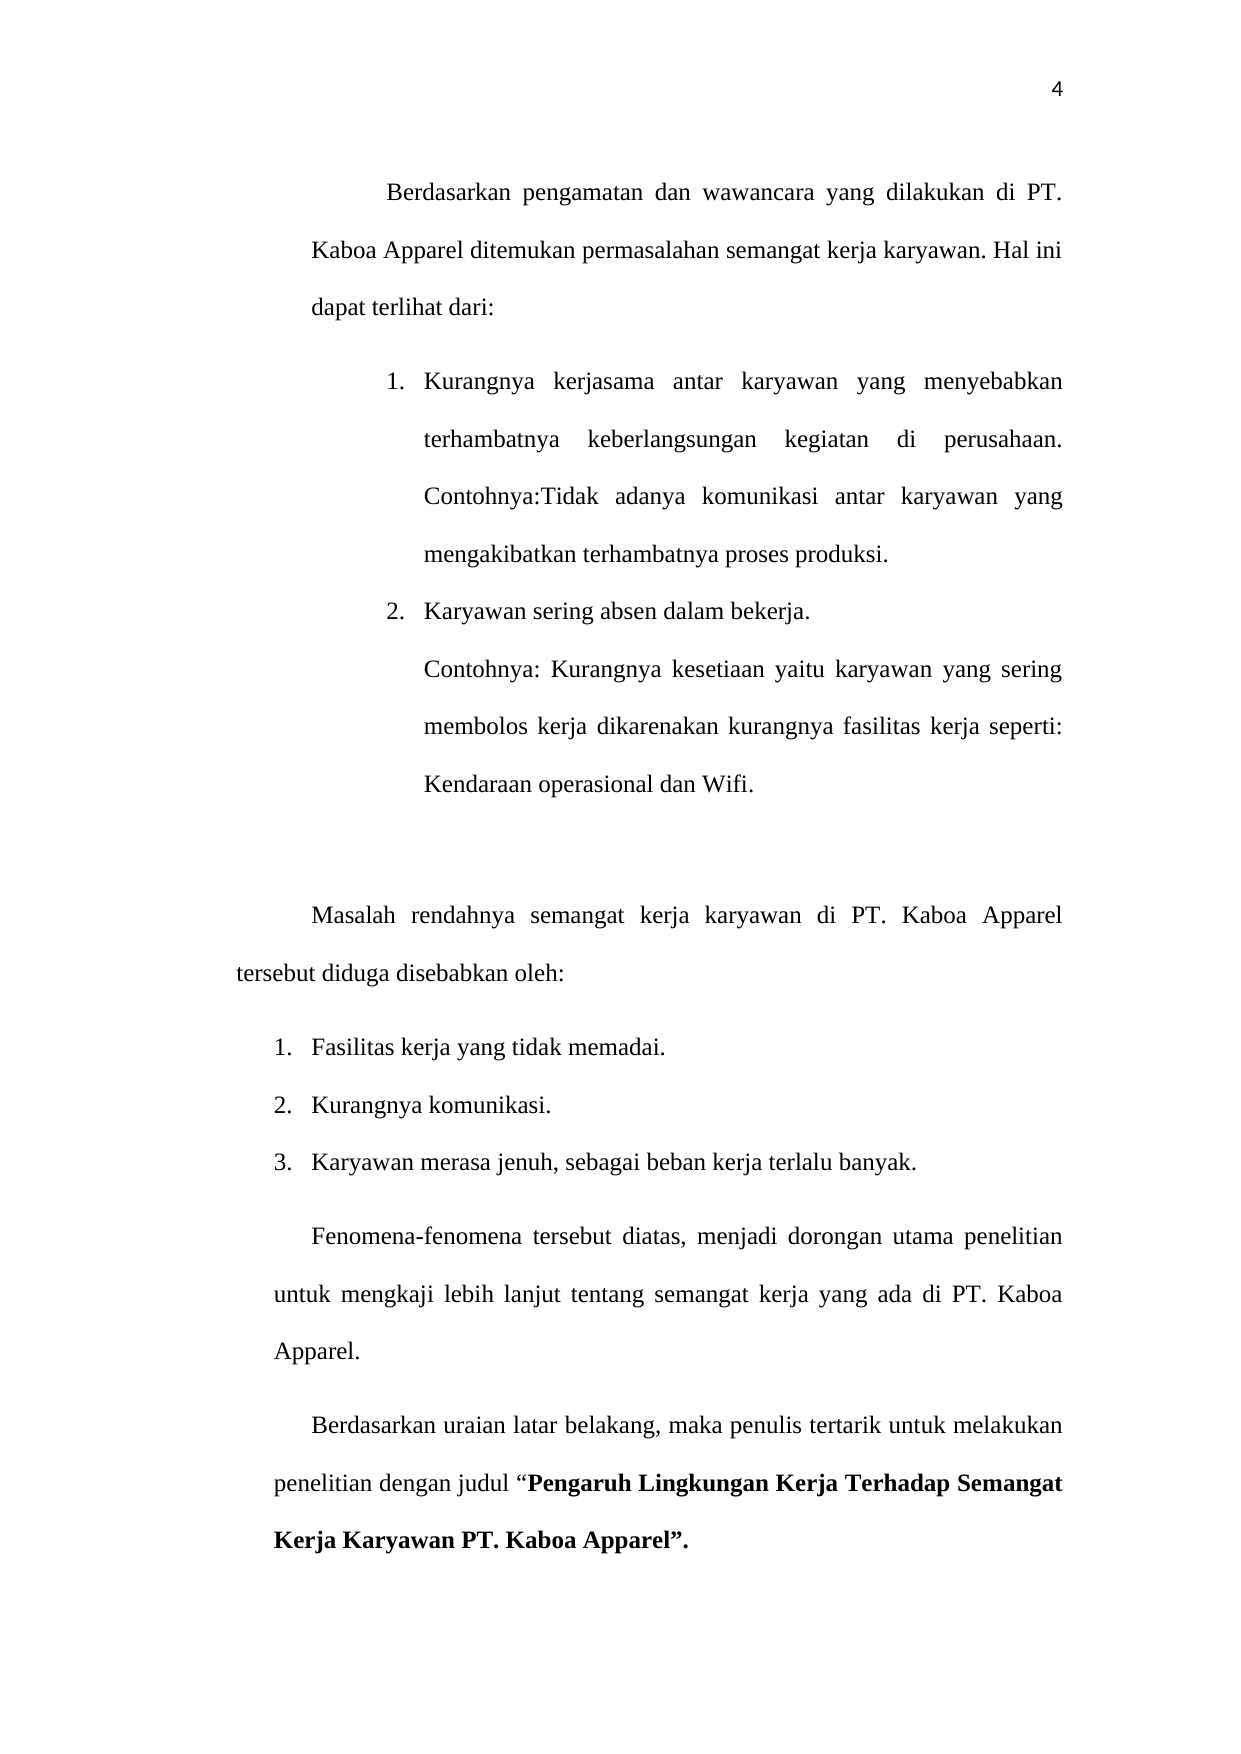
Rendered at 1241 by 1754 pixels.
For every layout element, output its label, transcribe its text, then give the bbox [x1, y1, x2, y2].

text Berdasarkan pengamatan dan wawancara yang dilakukan di PT. Kaboa Apparel ditemukan permasalahan semangat kerja karyawan. Hal ini dapat terlihat dari: [311, 177, 1063, 321]
text Fenomena-fenomena tersebut diatas, menjadi dorongan utama penelitian untuk mengkaji lebih lanjut tentang semangat kerja yang ada di PT. Kaboa Apparel. [274, 1221, 1063, 1365]
text Berdasarkan uraian latar belakang, maka penulis tertarik untuk melakukan penelitian dengan judul “Pengaruh Lingkungan Kerja Terhadap Semangat Kerja Karyawan PT. Kaboa Apparel”. [274, 1411, 1063, 1554]
list Fasilitas kerja yang tidak memadai. [274, 1032, 1063, 1061]
list Contohnya: Kurangnya kesetiaan yaitu karyawan yang sering membolos kerja dikarenakan kurangnya fasilitas kerja seperti: Kendaraan operasional dan Wifi. [424, 654, 1063, 798]
list Karyawan merasa jenuh, sebagai beban kerja terlalu banyak. [274, 1147, 1063, 1176]
list Kurangnya komunikasi. [274, 1090, 1063, 1118]
list Karyawan sering absen dalam bekerja. [386, 596, 1063, 625]
list Kurangnya kerjasama antar karyawan yang menyebabkan terhambatnya keberlangsungan kegiatan di perusahaan. Contohnya:Tidak adanya komunikasi antar karyawan yang mengakibatkan terhambatnya proses produksi. [386, 366, 1063, 568]
text Masalah rendahnya semangat kerja karyawan di PT. Kaboa Apparel tersebut diduga disebabkan oleh: [236, 901, 1063, 987]
